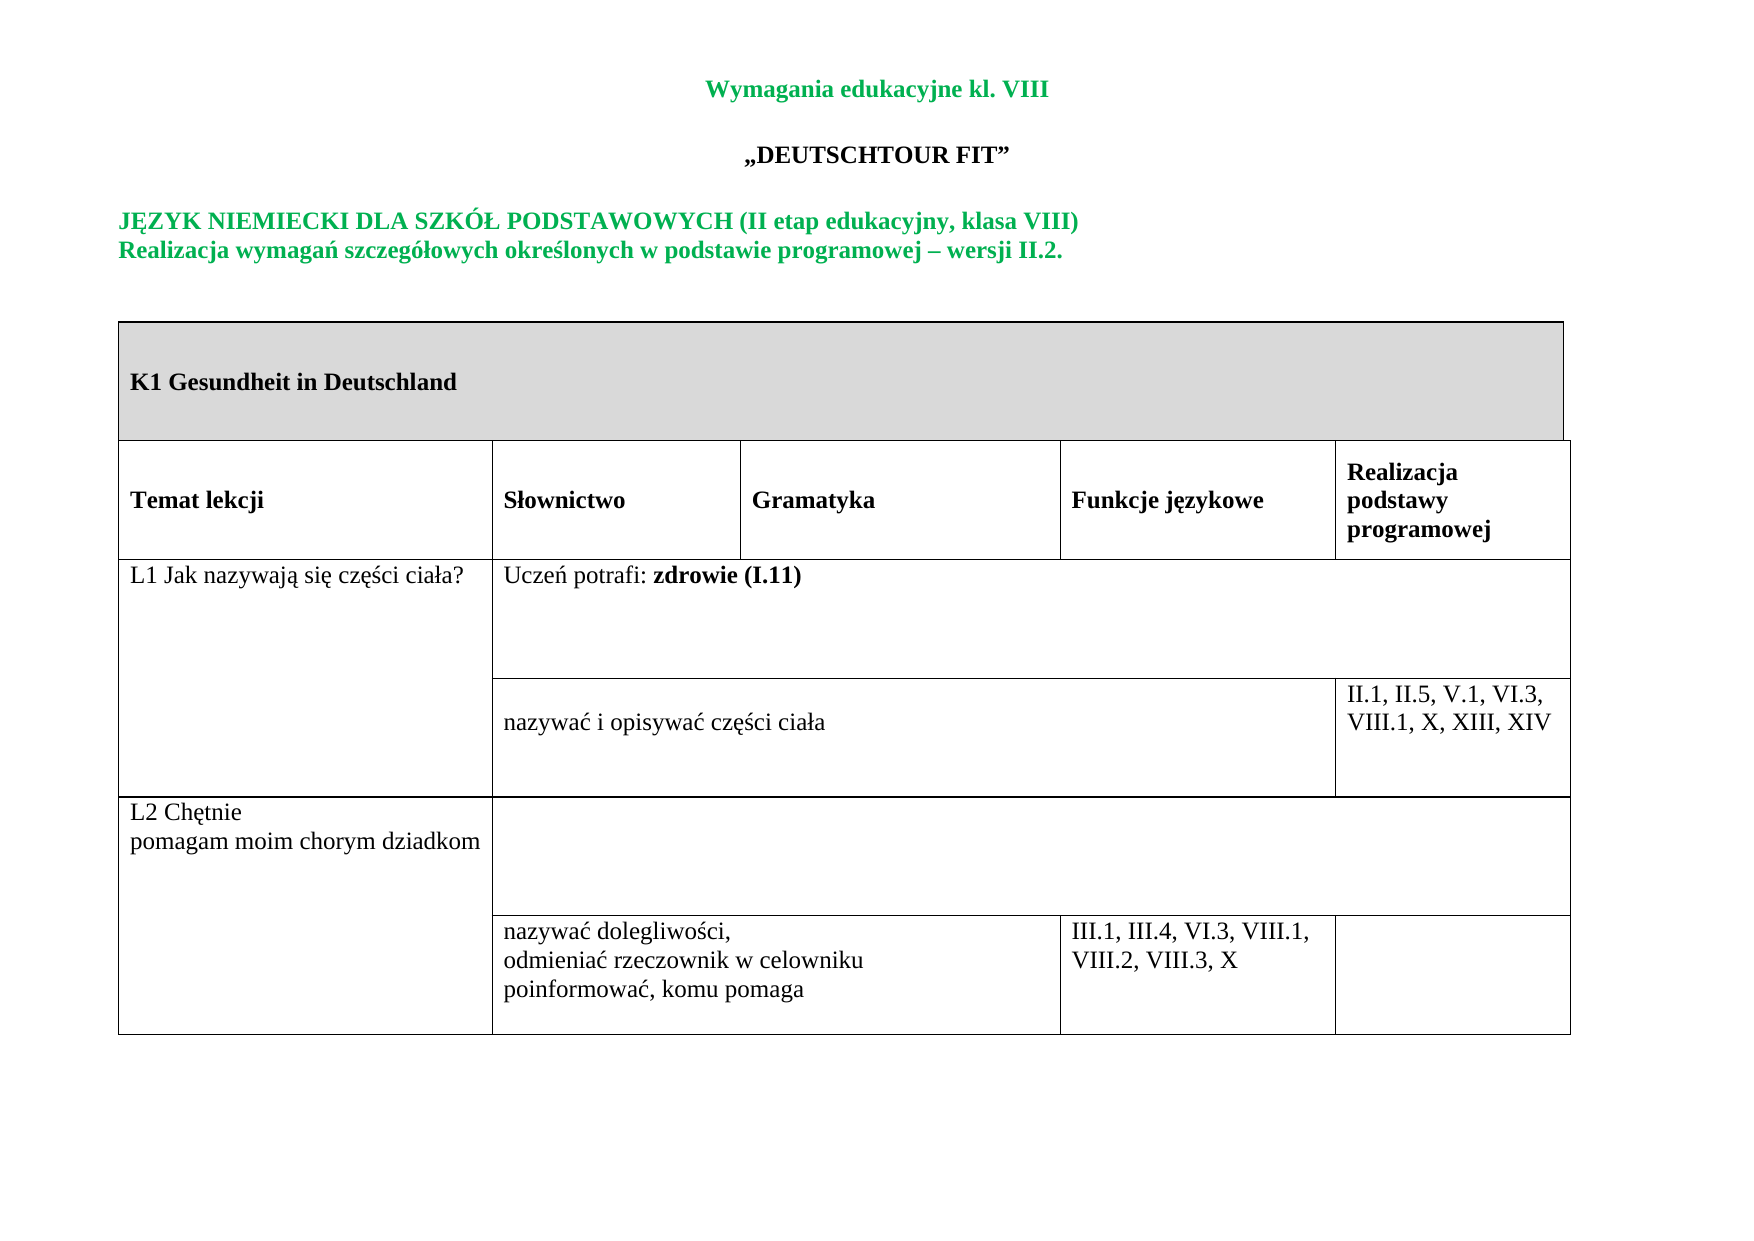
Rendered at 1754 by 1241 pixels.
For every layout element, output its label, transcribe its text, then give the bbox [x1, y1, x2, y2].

text Realizacja wymagań szczegółowych określonych w podstawie programowej – wersji II.2. [118, 235, 1636, 264]
table_header [1564, 321, 1570, 440]
table_cell nazywać i opisywać części ciała [493, 679, 1335, 796]
table_cell II.1, II.5, V.1, VI.3, VIII.1, X, XIII, XIV [1336, 679, 1570, 796]
table_cell Gramatyka [741, 441, 1060, 559]
text JĘZYK NIEMIECKI DLA SZKÓŁ PODSTAWOWYCH (II etap edukacyjny, klasa VIII) [118, 206, 1636, 235]
table_cell Słownictwo [493, 441, 740, 559]
table_cell L2 Chętnie pomagam moim chorym dziadkom [119, 798, 492, 1034]
table_cell nazywać dolegliwości, odmieniać rzeczownik w celowniku poinformować, komu pomaga [493, 916, 1060, 1034]
table_cell Temat lekcji [119, 441, 492, 559]
table_cell [1336, 916, 1570, 1034]
text „DEUTSCHTOUR FIT” [118, 140, 1636, 169]
table_cell Realizacja podstawy programowej [1336, 441, 1570, 559]
table_cell Uczeń potrafi: zdrowie (I.11) [493, 560, 1570, 678]
table_header K1 Gesundheit in Deutschland [119, 323, 1563, 440]
text Wymagania edukacyjne kl. VIII [118, 74, 1636, 103]
table_cell III.1, III.4, VI.3, VIII.1, VIII.2, VIII.3, X [1061, 916, 1335, 1034]
table_cell Funkcje językowe [1061, 441, 1335, 559]
table_cell L1 Jak nazywają się części ciała? [119, 560, 492, 796]
table_cell [493, 798, 1570, 915]
